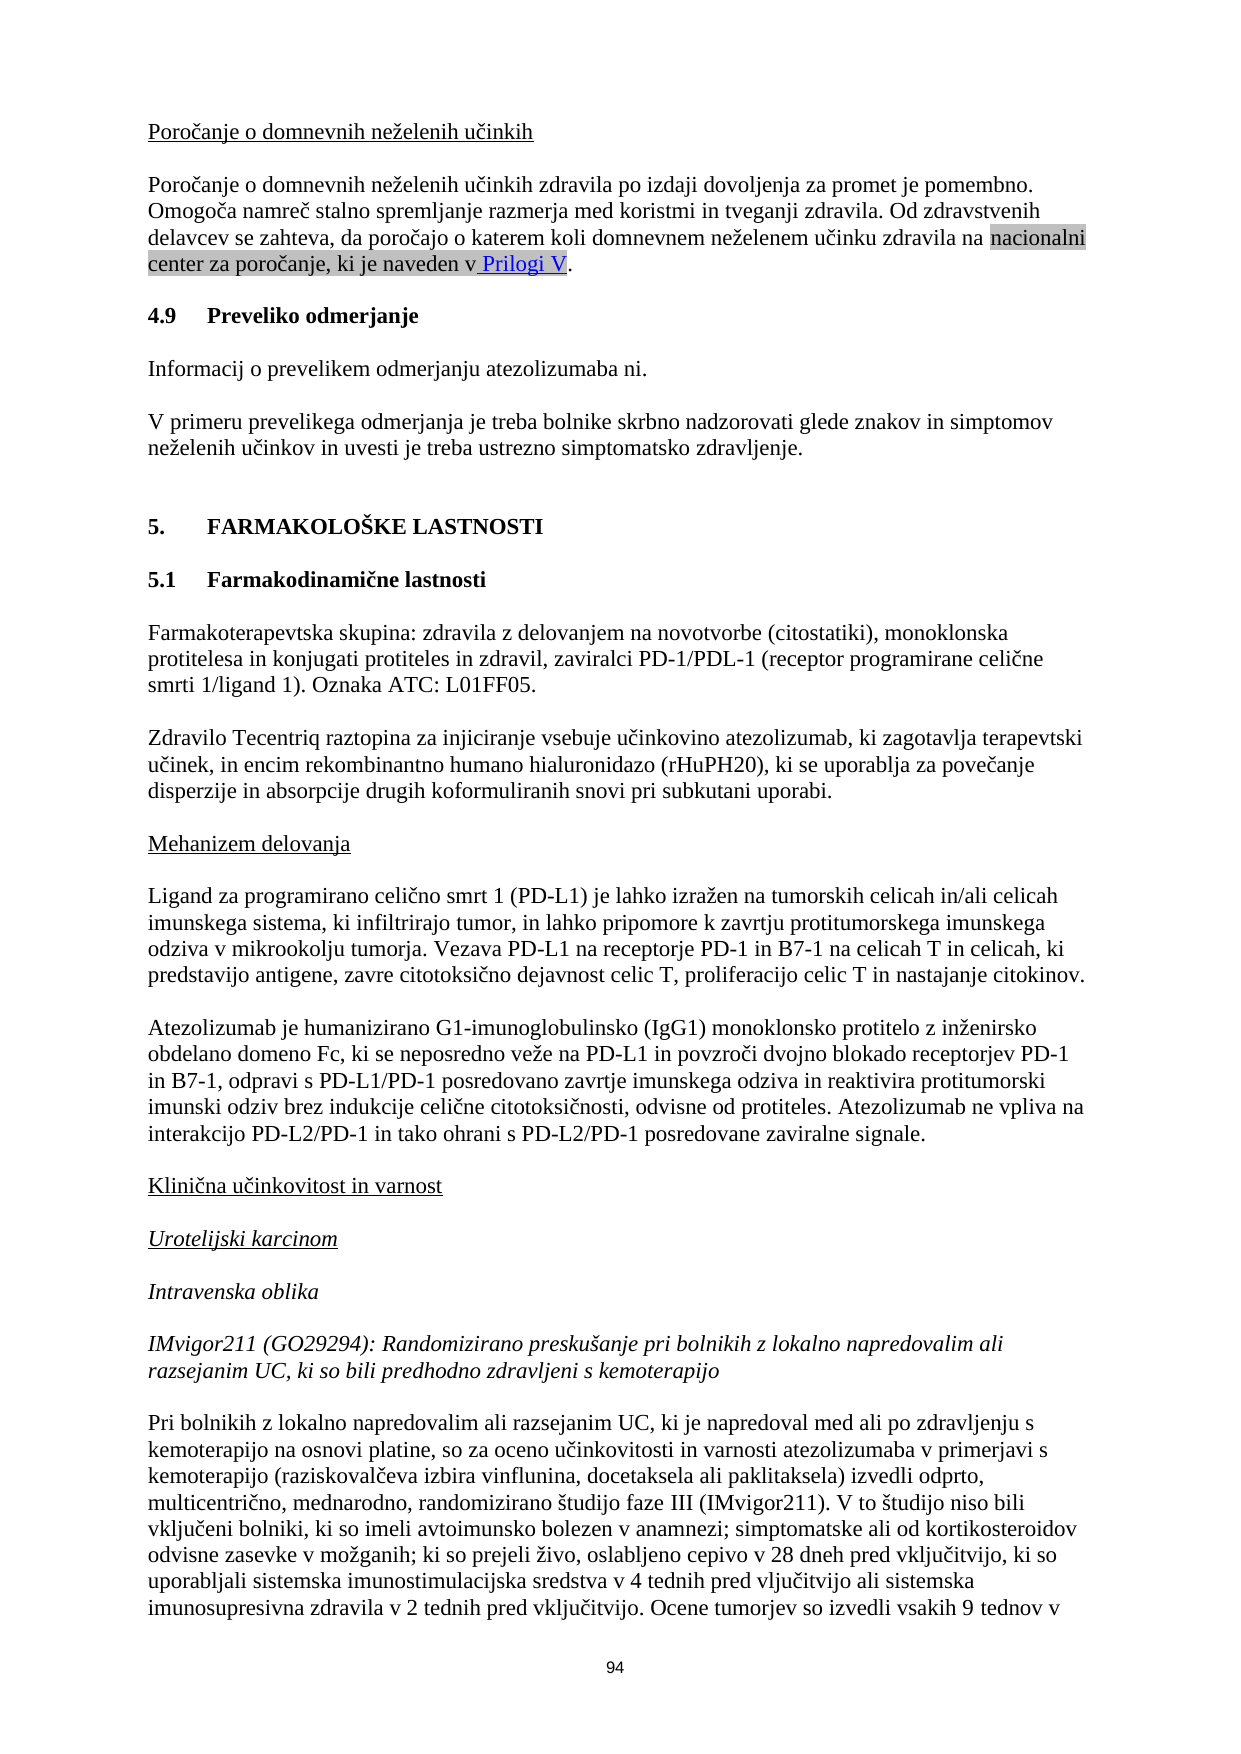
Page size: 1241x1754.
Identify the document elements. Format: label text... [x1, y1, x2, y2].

text Intravenska oblika [148, 1278, 1092, 1304]
text 5.1 Farmakodinamične lastnosti [148, 566, 1092, 592]
text Atezolizumab je humanizirano G1-imunoglobulinsko (IgG1) monoklonsko protitelo z inženirsko obdelano domeno Fc, ki se neposredno veže na PD-L1 in povzroči dvojno blokado receptorjev PD-1 in B7-1, odpravi s PD-L1/PD-1 posredovano zavrtje imunskega odziva in reaktivira protitumorski imunski odziv brez indukcije celične citotoksičnosti, odvisne od protiteles. Atezolizumab ne vpliva na interakcijo PD-L2/PD-1 in tako ohrani s PD-L2/PD-1 posredovane zaviralne signale. [148, 1014, 1092, 1146]
text V primeru prevelikega odmerjanja je treba bolnike skrbno nadzorovati glede znakov in simptomov neželenih učinkov in uvesti je treba ustrezno simptomatsko zdravljenje. [148, 408, 1092, 461]
list IMvigor211 (GO29294): Randomizirano preskušanje pri bolnikih z lokalno napredovalim ali razsejanim UC, ki so bili predhodno zdravljeni s kemoterapijo [148, 1330, 1093, 1383]
text Informacij o prevelikem odmerjanju atezolizumaba ni. [148, 355, 1092, 382]
text Zdravilo Tecentriq raztopina za injiciranje vsebuje učinkovino atezolizumab, ki zagotavlja terapevtski učinek, in encim rekombinantno humano hialuronidazo (rHuPH20), ki se uporablja za povečanje disperzije in absorpcije drugih koformuliranih snovi pri subkutani uporabi. [148, 724, 1092, 803]
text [148, 1409, 1092, 1620]
text Poročanje o domnevnih neželenih učinkih [148, 118, 1092, 144]
text 5. FARMAKOLOŠKE LASTNOSTI [148, 513, 1092, 540]
list Klinična učinkovitost in varnost [148, 1172, 1093, 1199]
text Mehanizem delovanja [148, 830, 1092, 856]
text Poročanje o domnevnih neželenih učinkih zdravila po izdaji dovoljenja za promet je pomembno. Omogoča namreč stalno spremljanje razmerja med koristmi in tveganji zdravila. Od zdravstvenih delavcev se zahteva, da poročajo o katerem koli domnevnem neželenem učinku zdravila na nacionalni center za poročanje, ki je naveden v Prilogi V. [148, 171, 1092, 276]
text Ligand za programirano celično smrt 1 (PD-L1) je lahko izražen na tumorskih celicah in/ali celicah imunskega sistema, ki infiltrirajo tumor, in lahko pripomore k zavrtju protitumorskega imunskega odziva v mikrookolju tumorja. Vezava PD-L1 na receptorje PD-1 in B7-1 na celicah T in celicah, ki predstavijo antigene, zavre citotoksično dejavnost celic T, proliferacijo celic T in nastajanje citokinov. [148, 882, 1092, 988]
list Urotelijski karcinom [148, 1225, 1092, 1251]
text Farmakoterapevtska skupina: zdravila z delovanjem na novotvorbe (citostatiki), monoklonska protitelesa in konjugati protiteles in zdravil, zaviralci PD-1/PDL-1 (receptor programirane celične smrti 1/ligand 1). Oznaka ATC: L01FF05. [148, 619, 1092, 698]
text 4.9 Preveliko odmerjanje [148, 303, 1092, 329]
